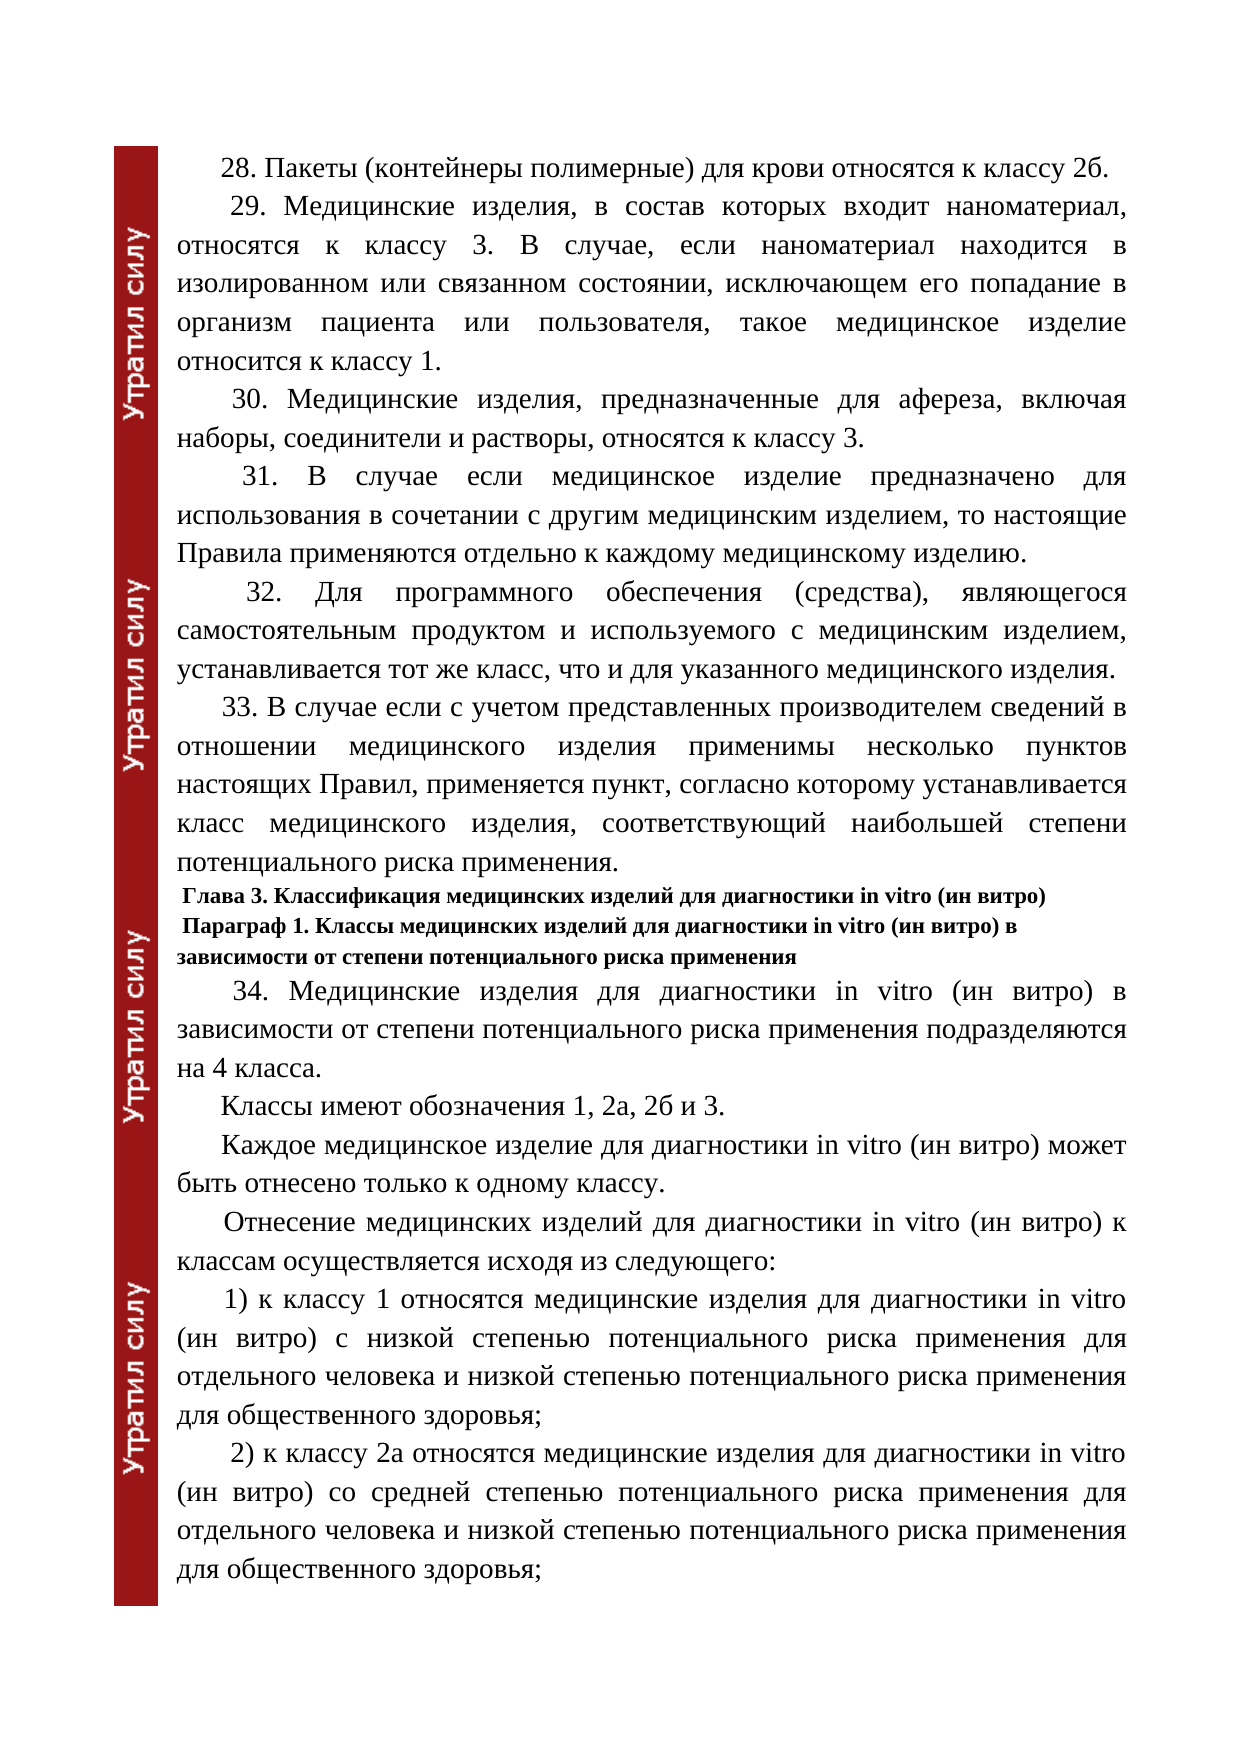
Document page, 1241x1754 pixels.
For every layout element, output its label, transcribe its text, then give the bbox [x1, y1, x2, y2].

text Параграф 1. Классы медицинских изделий для диагностики in vitro (ин витро) в зависимости от степени потенциального риска применения [112, 912, 1128, 969]
text 30. Медицинские изделия, предназначенные для афереза, включая наборы, соединители и растворы, относятся к классу 3. [112, 381, 1128, 453]
text 28. Пакеты (контейнеры полимерные) для крови относятся к классу 2б. [112, 150, 1128, 183]
picture [114, 183, 158, 188]
picture [114, 146, 158, 150]
text 34. Медицинские изделия для диагностики in vitro (ин витро) в зависимости от степени потенциального риска применения подразделяются на 4 класса. [112, 973, 1128, 1083]
picture [114, 1199, 158, 1204]
picture [114, 1122, 158, 1127]
picture [114, 1083, 158, 1088]
picture [114, 684, 158, 689]
text 29. Медицинские изделия, в состав которых входит наноматериал, относятся к классу 3. В случае, если наноматериал находится в изолированном или связанном состоянии, исключающем его попадание в организм пациента или пользователя, такое медицинское изделие относится к классу 1. [112, 188, 1128, 376]
text 2) к классу 2а относятся медицинские изделия для диагностики in vitro (ин витро) со средней степенью потенциального риска применения для отдельного человека и низкой степенью потенциального риска применения для общественного здоровья; [112, 1435, 1128, 1584]
text Отнесение медицинских изделий для диагностики in vitro (ин витро) к классам осуществляется исходя из следующего: [112, 1204, 1128, 1276]
text 31. В случае если медицинское изделие предназначено для использования в сочетании с другим медицинским изделием, то настоящие Правила применяются отдельно к каждому медицинскому изделию. [112, 458, 1128, 569]
picture [114, 376, 158, 381]
picture [114, 1276, 158, 1281]
text Классы имеют обозначения 1, 2а, 2б и 3. [112, 1088, 1128, 1122]
picture [114, 877, 158, 882]
picture [114, 969, 158, 973]
picture [114, 569, 158, 574]
text Каждое медицинское изделие для диагностики in vitro (ин витро) может быть отнесено только к одному классу. [112, 1127, 1128, 1199]
picture [114, 1430, 158, 1435]
text 32. Для программного обеспечения (средства), являющегося самостоятельным продуктом и используемого с медицинским изделием, устанавливается тот же класс, что и для указанного медицинского изделия. [112, 574, 1128, 684]
text 33. В случае если с учетом представленных производителем сведений в отношении медицинского изделия применимы несколько пунктов настоящих Правил, применяется пункт, согласно которому устанавливается класс медицинского изделия, соответствующий наибольшей степени потенциального риска применения. [112, 689, 1128, 877]
text 1) к классу 1 относятся медицинские изделия для диагностики in vitro (ин витро) с низкой степенью потенциального риска применения для отдельного человека и низкой степенью потенциального риска применения для общественного здоровья; [112, 1281, 1128, 1430]
text Глава 3. Классификация медицинских изделий для диагностики in vitro (ин витро) [112, 882, 1128, 909]
picture [114, 1584, 158, 1606]
picture [114, 453, 158, 458]
